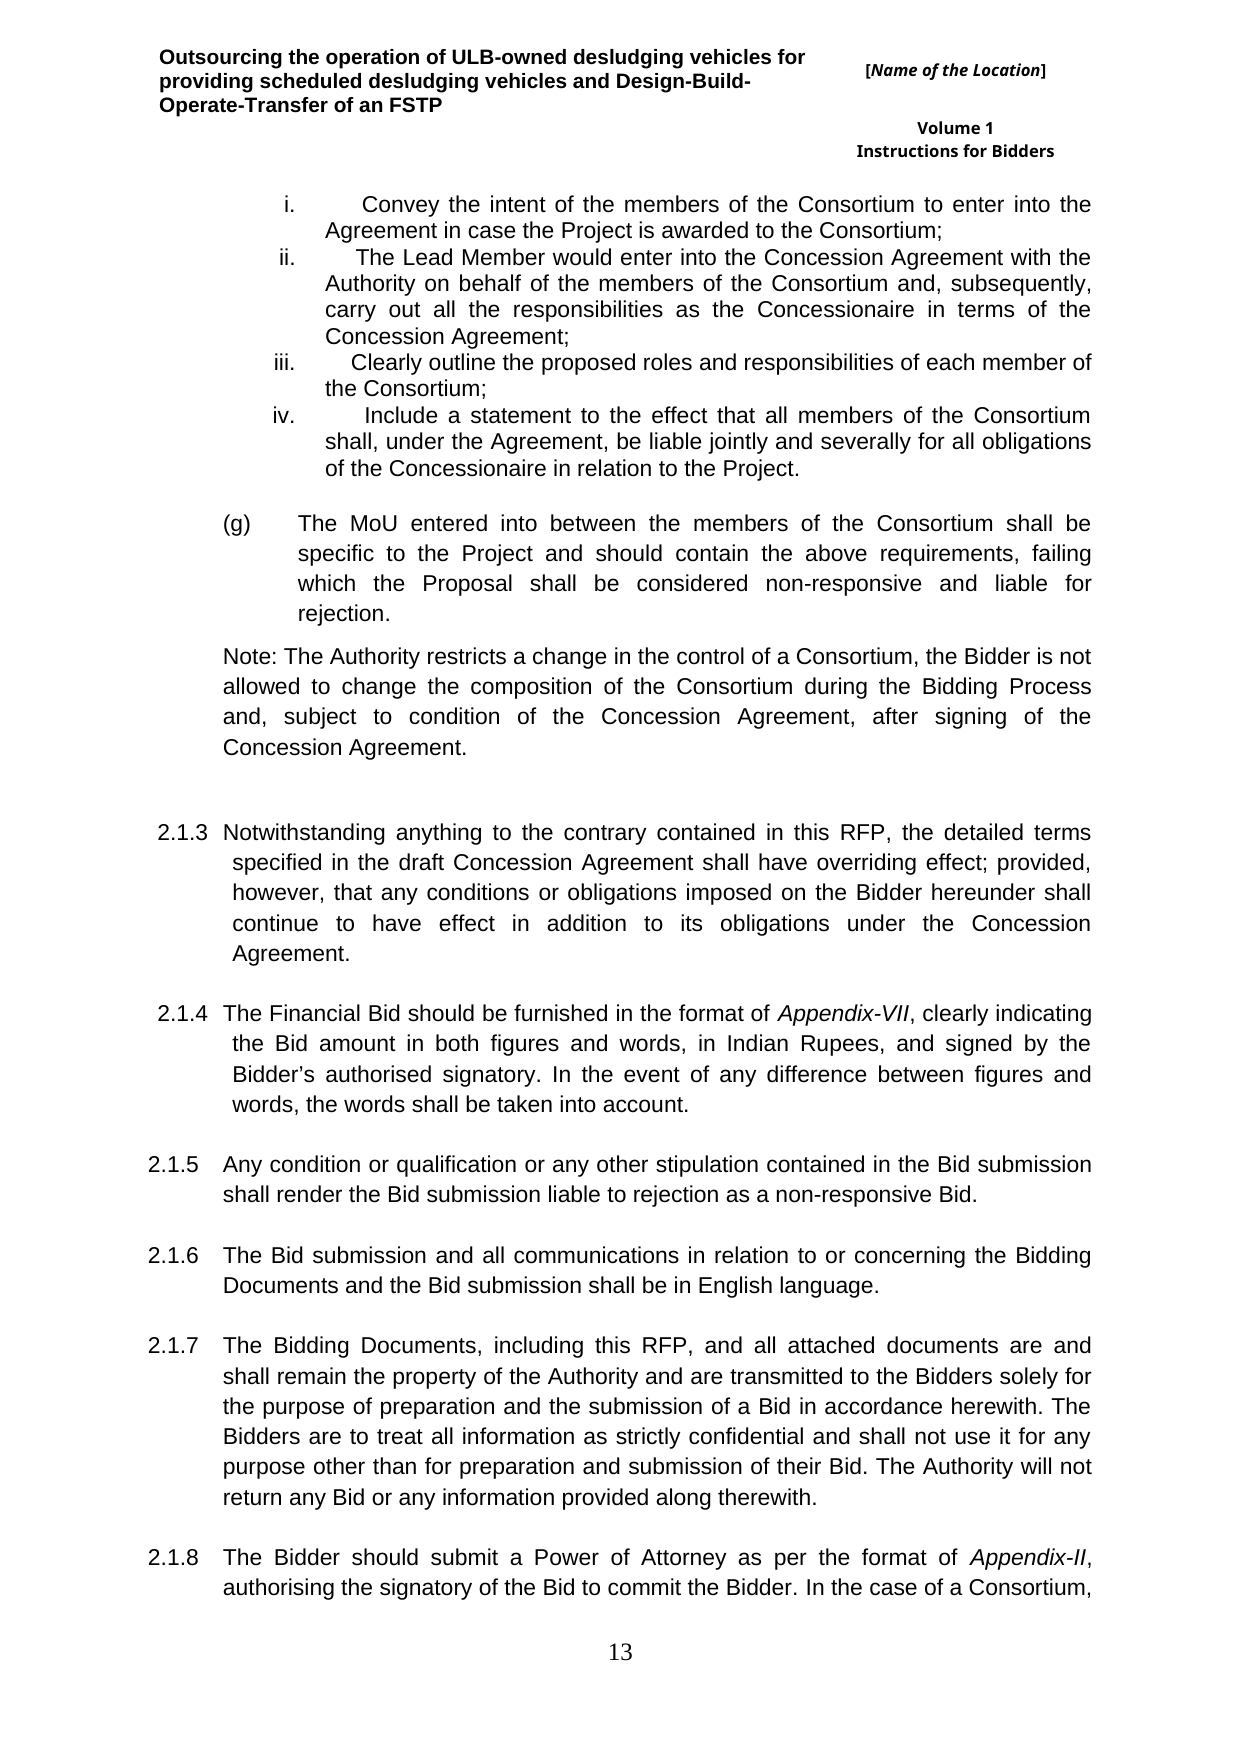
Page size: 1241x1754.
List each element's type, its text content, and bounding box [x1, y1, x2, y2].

text Note: The Authority restricts a change in the control of a Consortium, the Bidder is not allowed to change the composition of the Consortium during the Bidding Process and, subject to condition of the Concession Agreement, after signing of the Concession Agreement. [223, 643, 1092, 760]
list Include a statement to the effect that all members of the Consortium shall, under the Agreement, be liable jointly and severally for all obligations of the Concessionaire in relation to the Project. [295, 402, 1092, 481]
list Convey the intent of the members of the Consortium to enter into the Agreement in case the Project is awarded to the Consortium; [295, 191, 1092, 244]
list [148, 1544, 1092, 1601]
list The Bid submission and all communications in relation to or concerning the Bidding Documents and the Bid submission shall be in English language. [148, 1242, 1092, 1298]
list The Lead Member would enter into the Concession Agreement with the Authority on behalf of the members of the Consortium and, subsequently, carry out all the responsibilities as the Concessionaire in terms of the Concession Agreement; [295, 244, 1092, 349]
list The MoU entered into between the members of the Consortium shall be specific to the Project and should contain the above requirements, failing which the Proposal shall be considered non-responsive and liable for rejection. [223, 509, 1092, 627]
list The Bidding Documents, including this RFP, and all attached documents are and shall remain the property of the Authority and are transmitted to the Bidders solely for the purpose of preparation and the submission of a Bid in accordance herewith. The Bidders are to treat all information as strictly confidential and shall not use it for any purpose other than for preparation and submission of their Bid. The Authority will not return any Bid or any information provided along therewith. [148, 1332, 1092, 1510]
list The Financial Bid should be furnished in the format of Appendix-VII, clearly indicating the Bid amount in both figures and words, in Indian Rupees, and signed by the Bidder’s authorised signatory. In the event of any difference between figures and words, the words shall be taken into account. [157, 1000, 1092, 1117]
list Notwithstanding anything to the contrary contained in this RFP, the detailed terms specified in the draft Concession Agreement shall have overriding effect; provided, however, that any conditions or obligations imposed on the Bidder hereunder shall continue to have effect in addition to its obligations under the Concession Agreement. [157, 819, 1092, 966]
list Any condition or qualification or any other stipulation contained in the Bid submission shall render the Bid submission liable to rejection as a non-responsive Bid. [148, 1151, 1092, 1208]
list Clearly outline the proposed roles and responsibilities of each member of the Consortium; [295, 349, 1092, 402]
